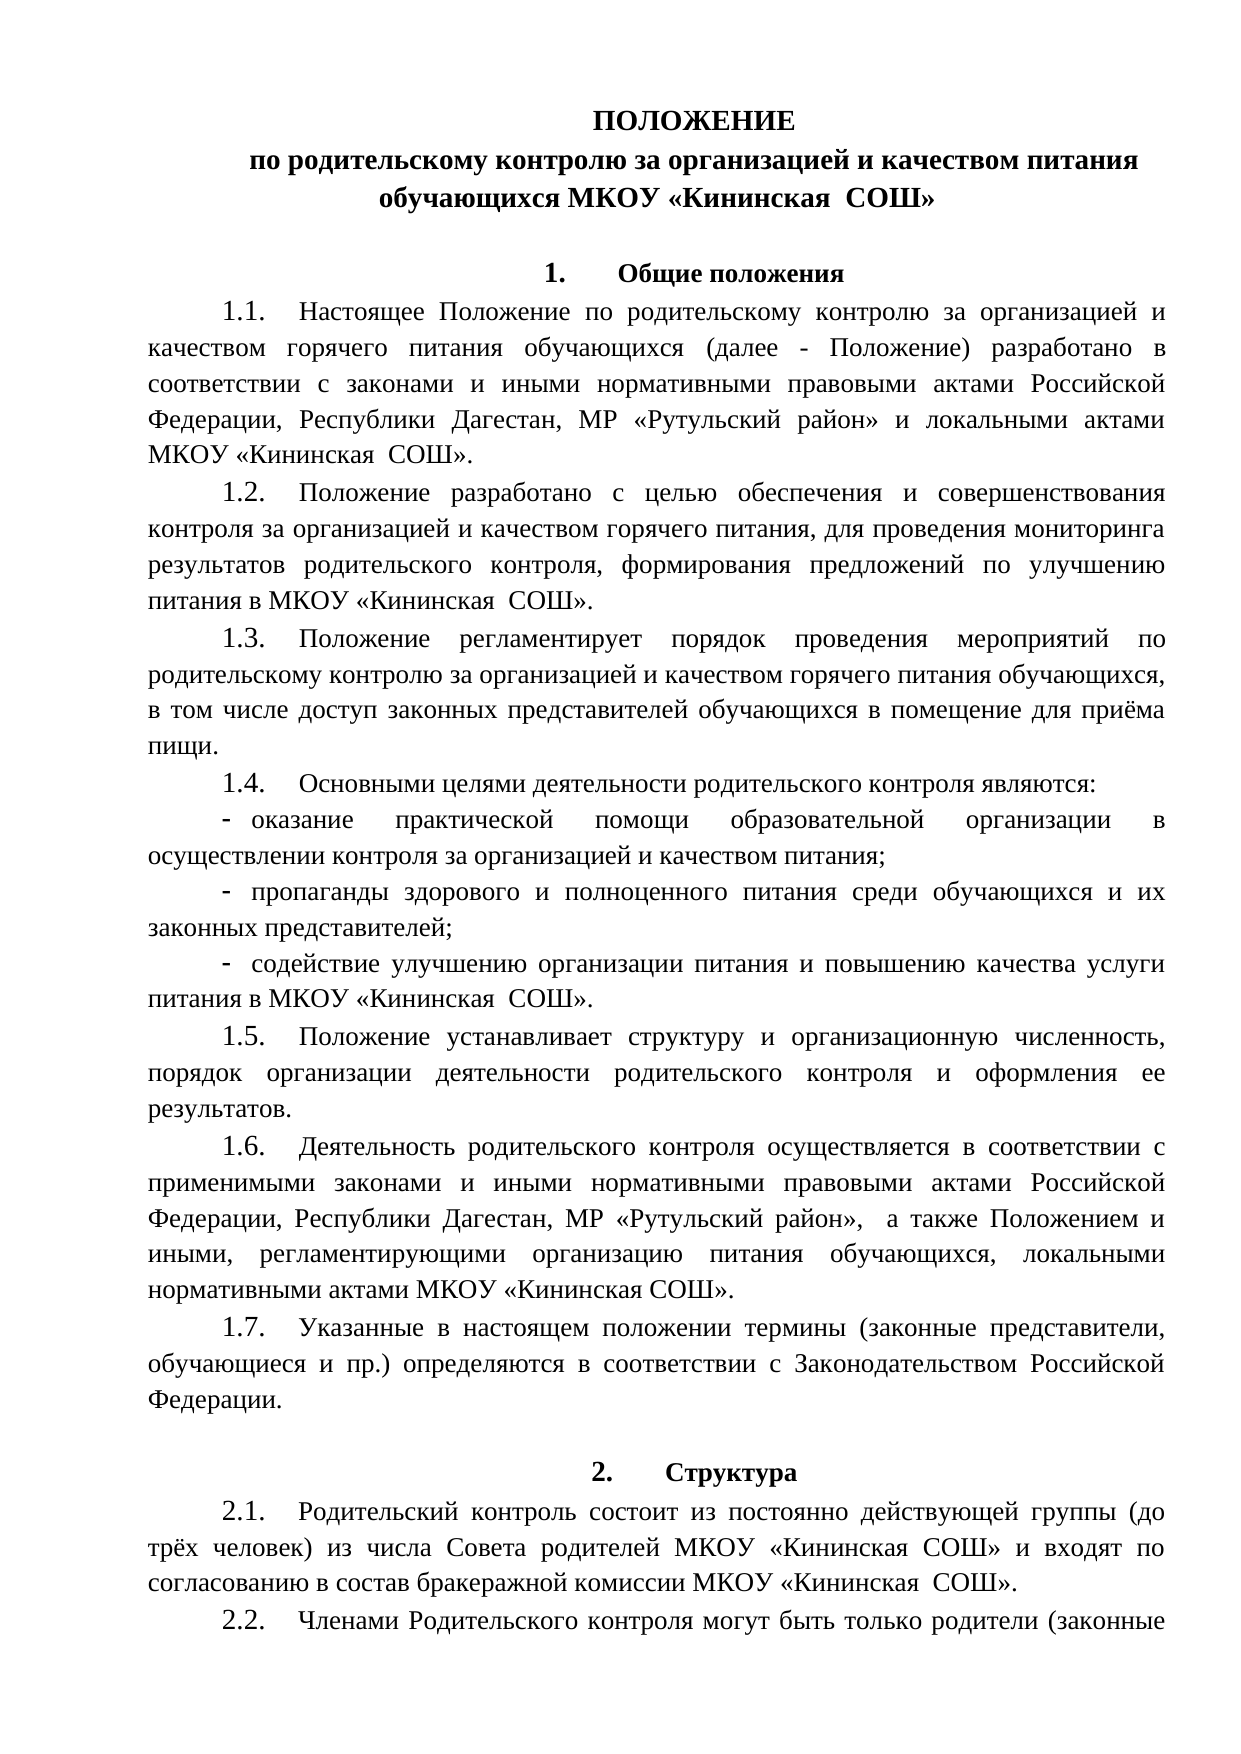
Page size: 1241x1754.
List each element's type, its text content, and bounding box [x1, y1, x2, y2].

list содействие улучшению организации питания и повышению качества услуги питания в МКОУ «Кининская СОШ». [148, 947, 1167, 1014]
list Настоящее Положение по родительскому контролю за организацией и качеством горячего питания обучающихся (далее - Положение) разработано в соответствии с законами и иными нормативными правовыми актами Российской Федерации, Республики Дагестан, МР «Рутульский район» и локальными актами МКОУ «Кининская СОШ». [148, 293, 1167, 470]
list Общие положения [148, 255, 1167, 288]
text по родительскому контролю за организацией и качеством питания обучающихся МКОУ «Кининская СОШ» [148, 142, 1167, 214]
text ПОЛОЖЕНИЕ [148, 103, 1167, 137]
list Основными целями деятельности родительского контроля являются: [148, 765, 1167, 798]
list Деятельность родительского контроля осуществляется в соответствии с применимыми законами и иными нормативными правовыми актами Российской Федерации, Республики Дагестан, МР «Рутульский район», а также Положением и иными, регламентирующими организацию питания обучающихся, локальными нормативными актами МКОУ «Кининская СОШ». [148, 1128, 1167, 1304]
list Родительский контроль состоит из постоянно действующей группы (до трёх человек) из числа Совета родителей МКОУ «Кининская СОШ» и входят по согласованию в состав бракеражной комиссии МКОУ «Кининская СОШ». [148, 1493, 1167, 1598]
list оказание практической помощи образовательной организации в осуществлении контроля за организацией и качеством питания; [148, 803, 1167, 871]
list пропаганды здорового и полноценного питания среди обучающихся и их законных представителей; [148, 875, 1167, 942]
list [148, 1602, 1167, 1636]
list Указанные в настоящем положении термины (законные представители, обучающиеся и пр.) определяются в соответствии с Законодательством Российской Федерации. [148, 1309, 1167, 1414]
list Положение разработано с целью обеспечения и совершенствования контроля за организацией и качеством горячего питания, для проведения мониторинга результатов родительского контроля, формирования предложений по улучшению питания в МКОУ «Кининская СОШ». [148, 474, 1167, 615]
list Положение регламентирует порядок проведения мероприятий по родительскому контролю за организацией и качеством горячего питания обучающихся, в том числе доступ законных представителей обучающихся в помещение для приёма пищи. [148, 620, 1167, 760]
list Положение устанавливает структуру и организационную численность, порядок организации деятельности родительского контроля и оформления ее результатов. [148, 1018, 1167, 1123]
list Структура [148, 1454, 1167, 1488]
